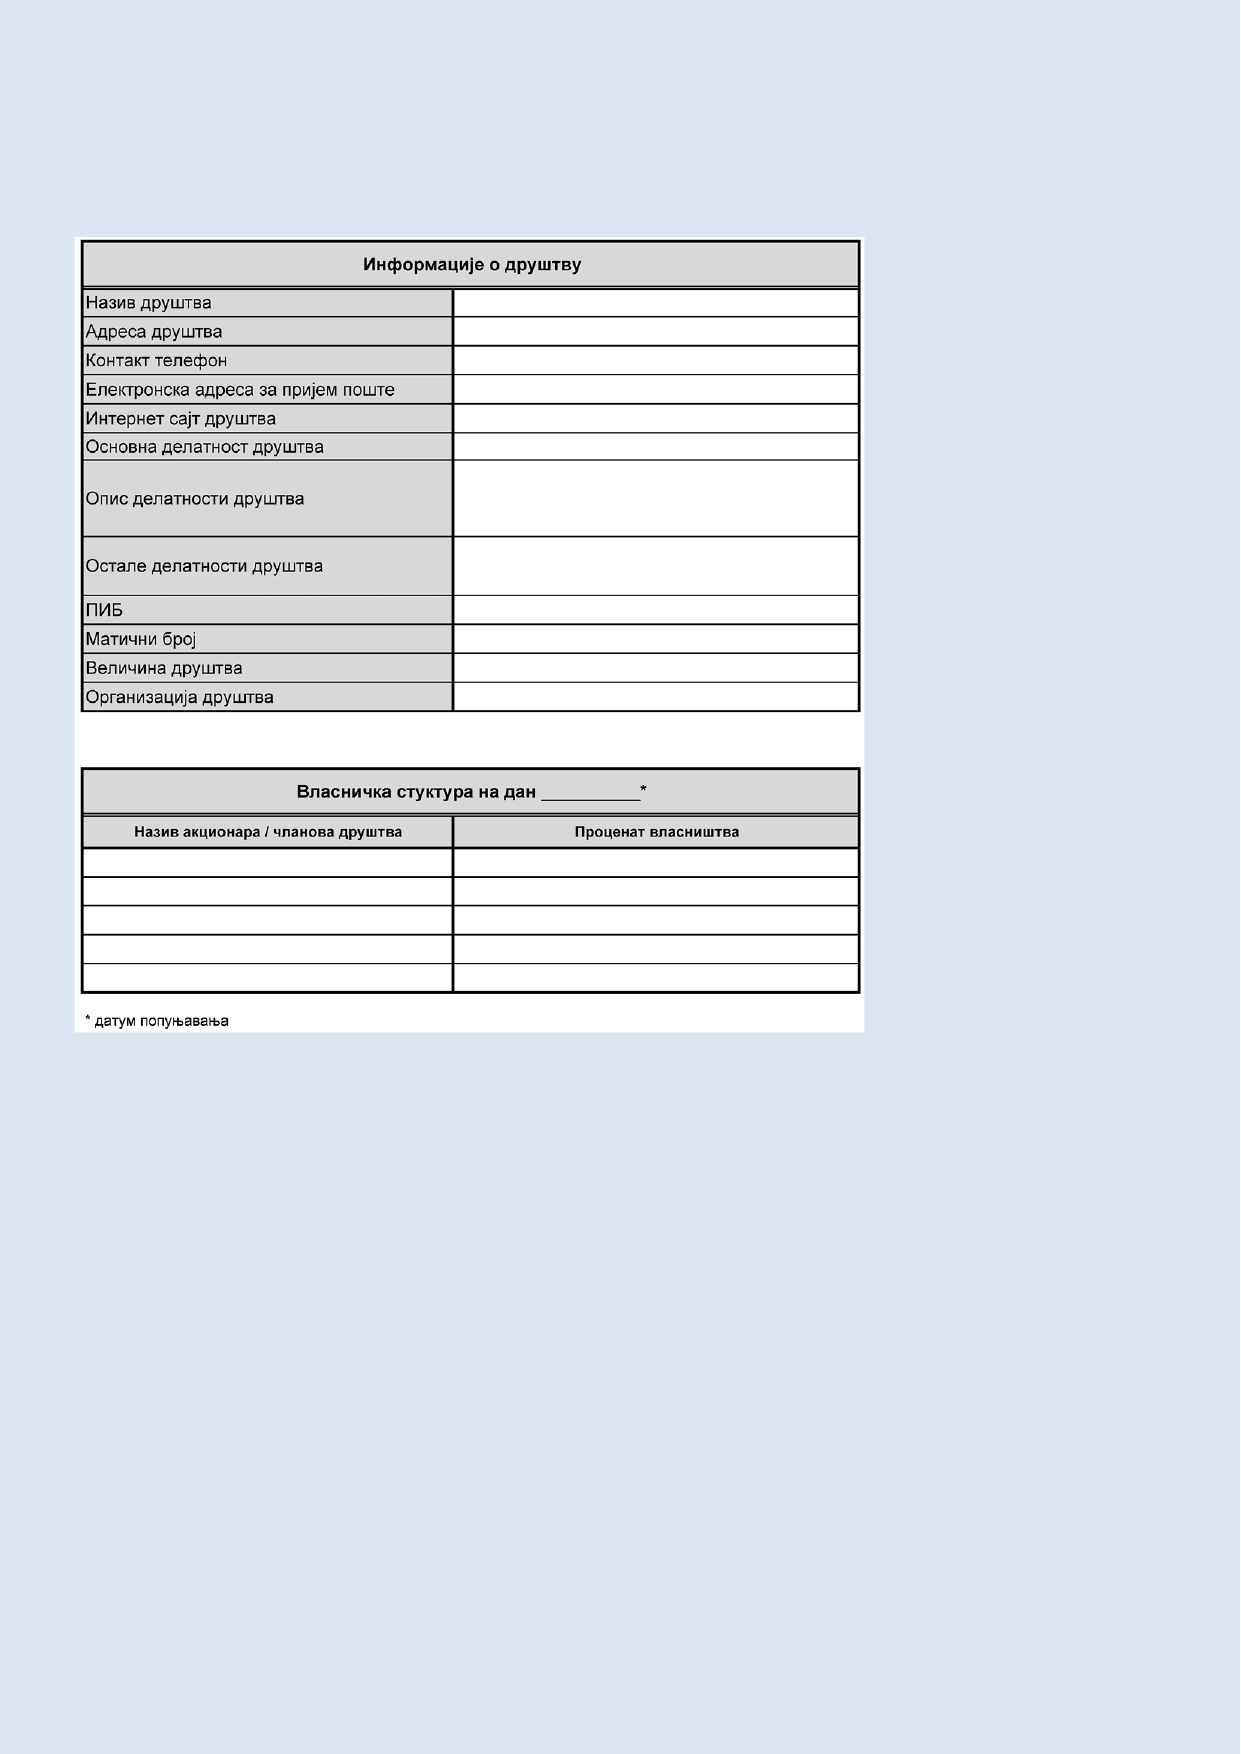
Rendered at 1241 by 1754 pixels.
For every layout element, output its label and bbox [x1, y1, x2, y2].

picture [59, 59, 880, 1211]
